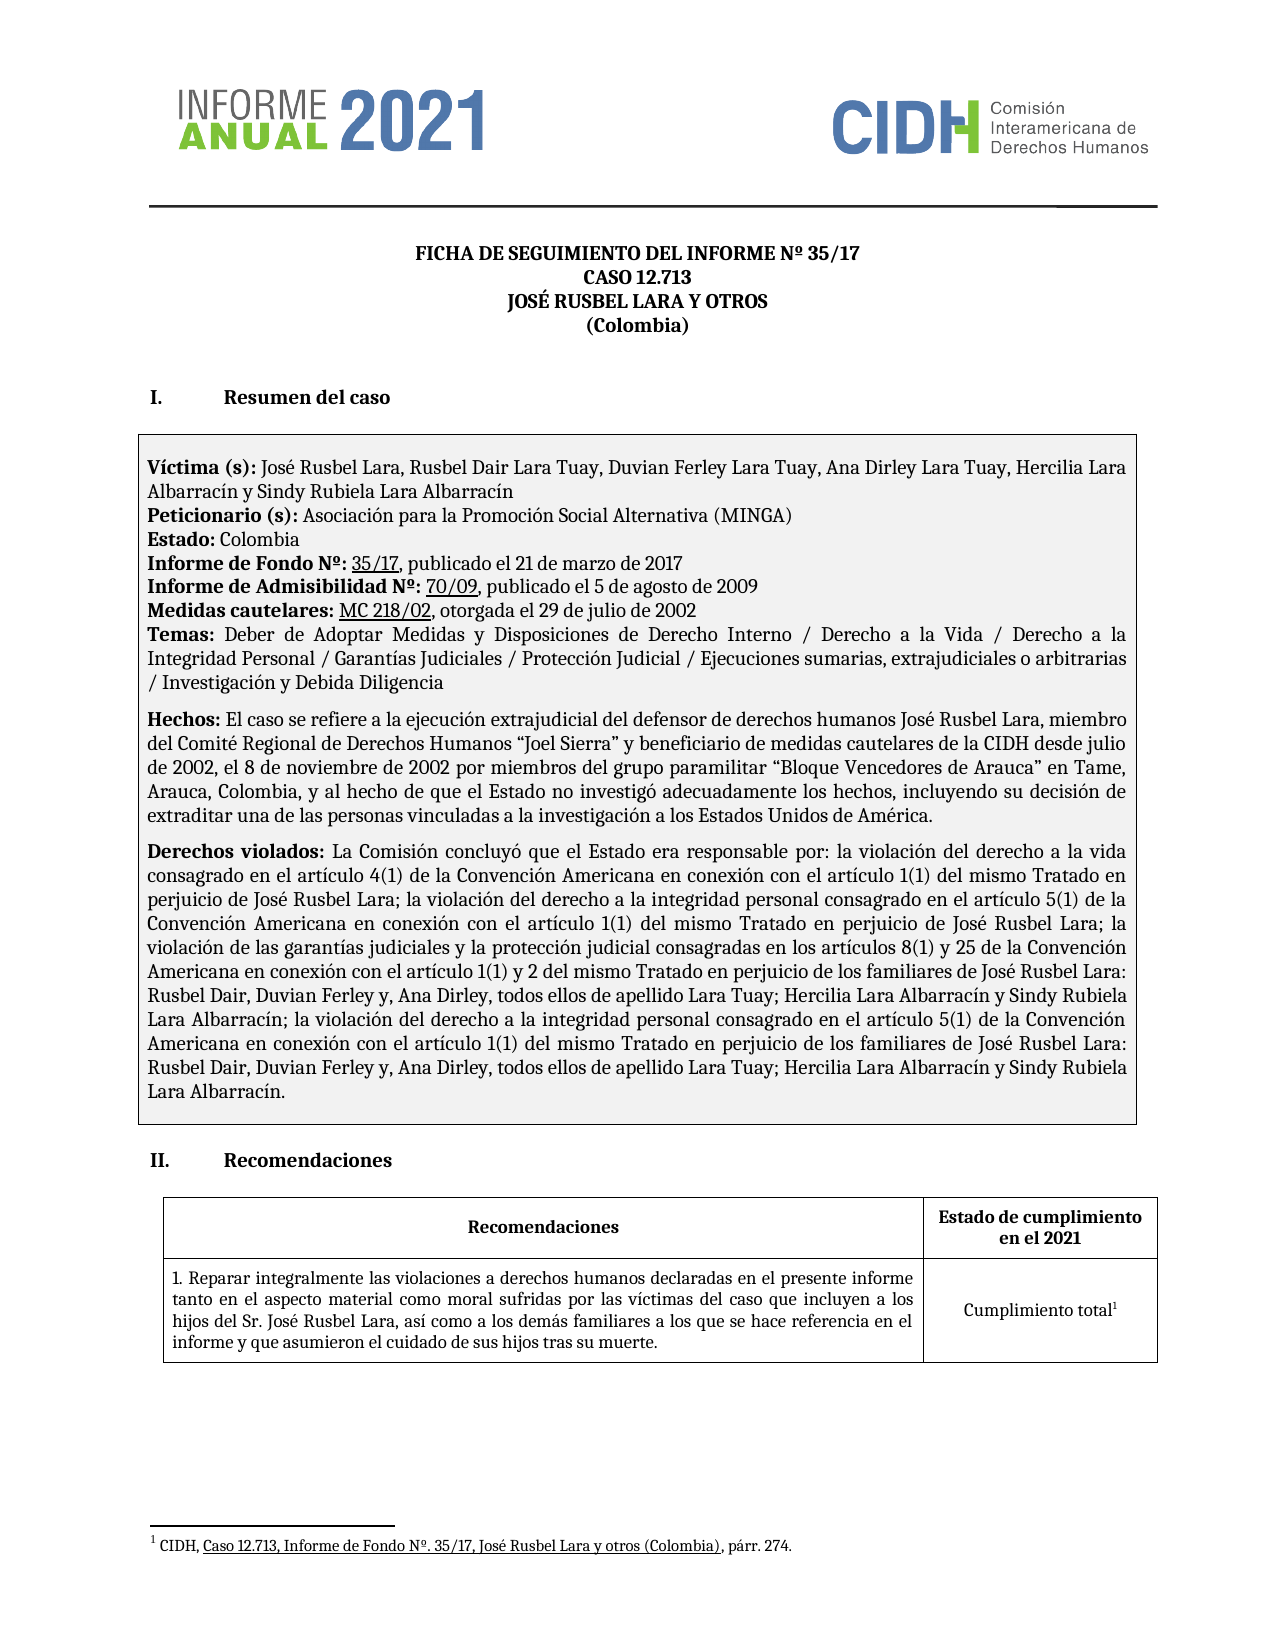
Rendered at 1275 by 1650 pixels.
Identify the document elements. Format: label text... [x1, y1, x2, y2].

text CASO 12.713 [150, 265, 1125, 289]
picture [820, 85, 1179, 169]
table_cell Cumplimiento total [924, 1259, 1157, 1362]
table_header Víctima (s): José Rusbel Lara, Rusbel Dair Lara Tuay, Duvian Ferley Lara Tuay, Ana Dirley Lara Tuay, Hercilia Lara Albarracín y Sindy Rubiela Lara Albarracín Peticionario (s): Asociación para la Promoción Social Alternativa (MINGA) Estado: Colombia Informe de Fondo Nº: 35/17, publicado el 21 de marzo de 2017 Informe de Admisibilidad Nº: 70/09, publicado el 5 de agosto de 2009 Medidas cautelares: MC 218/02, otorgada el 29 de julio de 2002 Temas: Deber de Adoptar Medidas y Disposiciones de Derecho Interno / Derecho a la Vida / Derecho a la Integridad Personal / Garantías Judiciales / Protección Judicial / Ejecuciones sumarias, extrajudiciales o arbitrarias / Investigación y Debida Diligencia Hechos: El caso se refiere a la ejecución extrajudicial del defensor de derechos humanos José Rusbel Lara, miembro del Comité Regional de Derechos Humanos “Joel Sierra” y beneficiario de medidas cautelares de la CIDH desde julio de 2002, el 8 de noviembre de 2002 por miembros del grupo paramilitar “Bloque Vencedores de Arauca” en Tame, Arauca, Colombia, y al hecho de que el Estado no investigó adecuadamente los hechos, incluyendo su decisión de extraditar una de las personas vinculadas a la investigación a los Estados Unidos de América. Derechos violados: La Comisión concluyó que el Estado era responsable por: la violación del derecho a la vida consagrado en el artículo 4(1) de la Convención Americana en conexión con el artículo 1(1) del mismo Tratado en perjuicio de José Rusbel Lara; la violación del derecho a la integridad personal consagrado en el artículo 5(1) de la Convención Americana en conexión con el artículo 1(1) del mismo Tratado en perjuicio de José Rusbel Lara; la violación de las garantías judiciales y la protección judicial consagradas en los artículos 8(1) y 25 de la Convención Americana en conexión con el artículo 1(1) y 2 del mismo Tratado en perjuicio de los familiares de José Rusbel Lara: Rusbel Dair, Duvian Ferley y, Ana Dirley, todos ellos de apellido Lara Tuay; Hercilia Lara Albarracín y Sindy Rubiela Lara Albarracín; la violación del derecho a la integridad personal consagrado en el artículo 5(1) de la Convención Americana en conexión con el artículo 1(1) del mismo Tratado en perjuicio de los familiares de José Rusbel Lara: Rusbel Dair, Duvian Ferley y, Ana Dirley, todos ellos de apellido Lara Tuay; Hercilia Lara Albarracín y Sindy Rubiela Lara Albarracín. [139, 435, 1136, 1124]
list Recomendaciones [150, 1149, 1125, 1173]
text (Colombia) [150, 313, 1125, 337]
table_header Estado de cumplimiento en el 2021 [924, 1198, 1157, 1258]
text JOSÉ RUSBEL LARA Y OTROS [150, 289, 1125, 313]
table_cell 1. Reparar integralmente las violaciones a derechos humanos declaradas en el presente informe tanto en el aspecto material como moral sufridas por las víctimas del caso que incluyen a los hijos del Sr. José Rusbel Lara, así como a los demás familiares a los que se hace referencia en el informe y que asumieron el cuidado de sus hijos tras su muerte. [164, 1259, 923, 1362]
picture [165, 81, 497, 158]
list Resumen del caso [150, 386, 1125, 409]
text FICHA DE SEGUIMIENTO DEL INFORME Nº 35/17 [150, 241, 1125, 265]
table_header Recomendaciones [164, 1198, 923, 1258]
